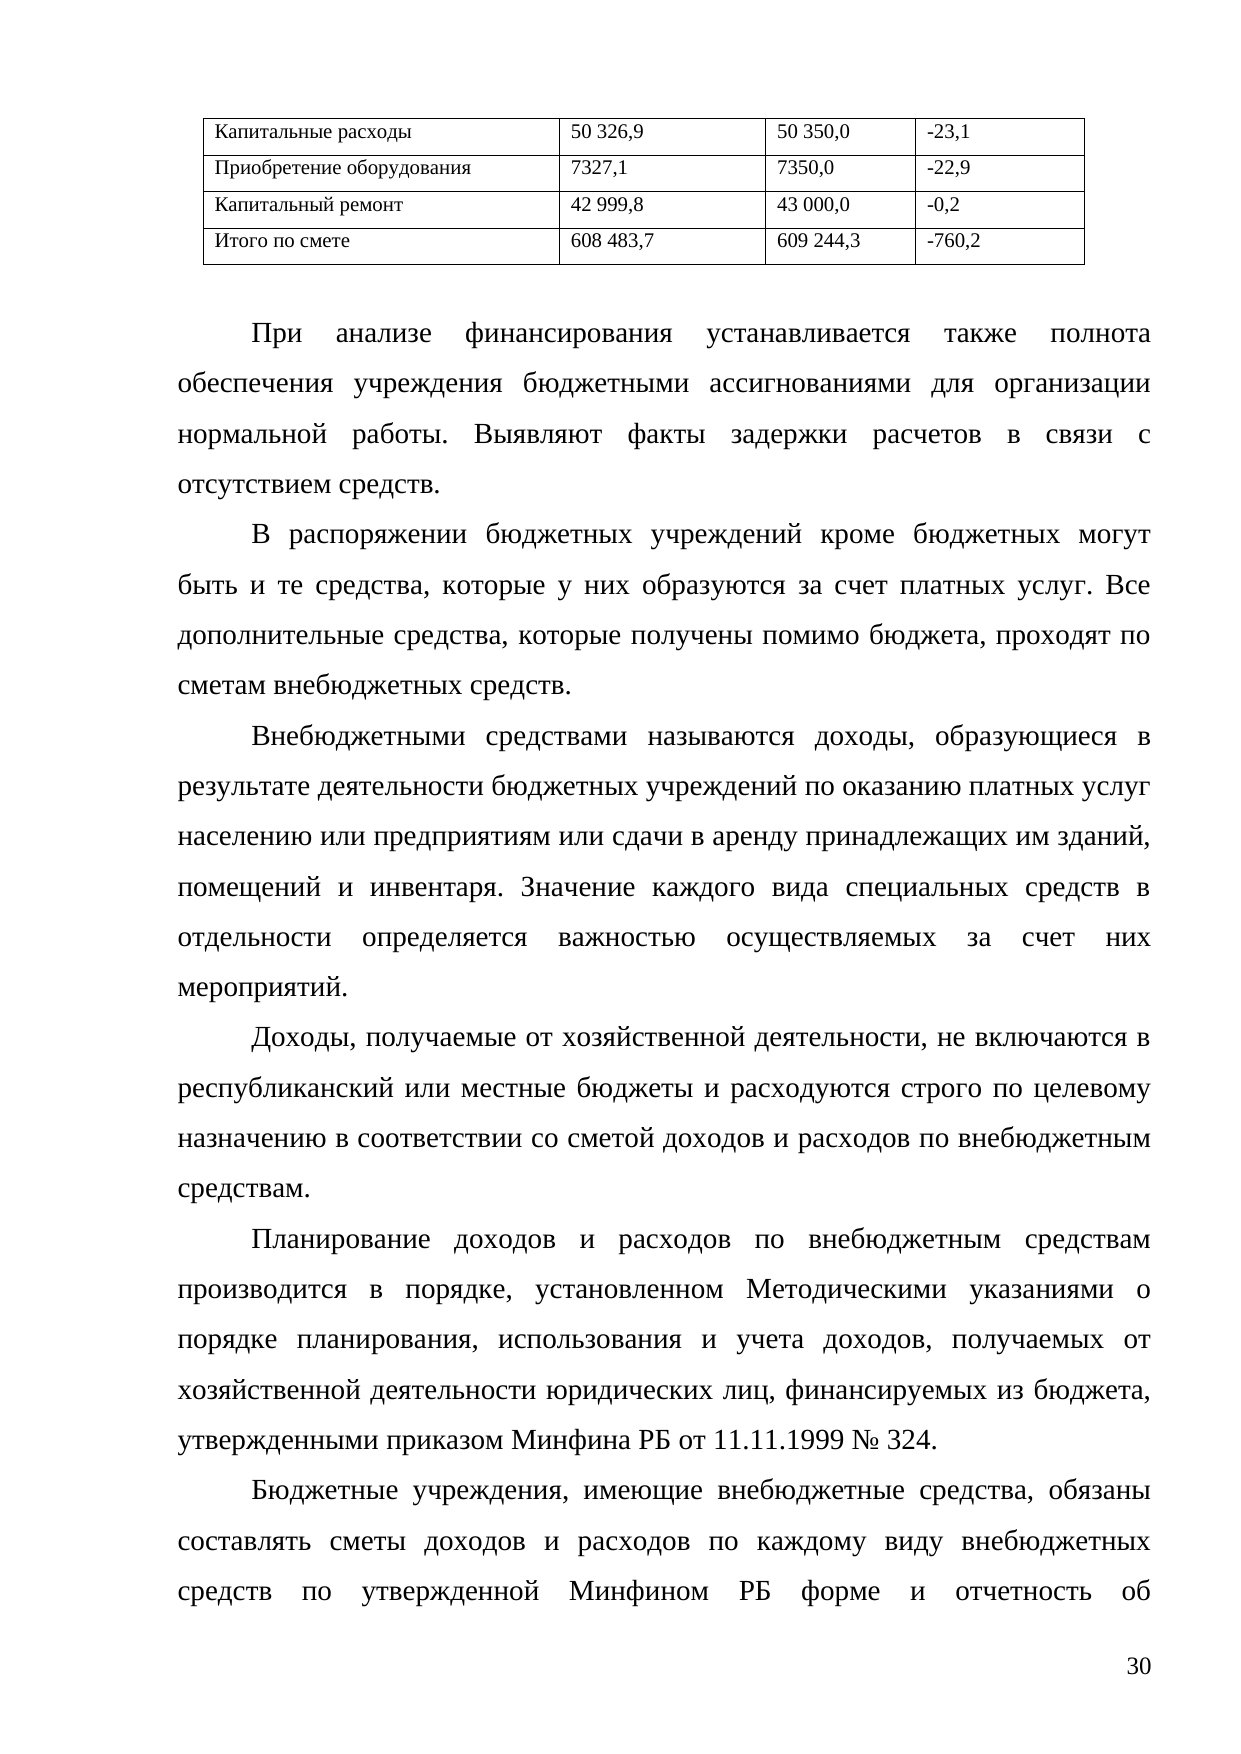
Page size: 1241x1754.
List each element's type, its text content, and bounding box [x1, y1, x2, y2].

table_cell 50 326,9 [560, 119, 765, 155]
table_cell 7327,1 [560, 156, 765, 191]
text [177, 1472, 1152, 1607]
table_cell 7350,0 [766, 156, 915, 191]
table_cell -23,1 [916, 119, 1084, 155]
text При анализе финансирования устанавливается также полнота обеспечения учреждения бюджетными ассигнованиями для организации нормальной работы. Выявляют факты задержки расчетов в связи с отсутствием средств. [177, 315, 1152, 500]
table_cell Итого по смете [204, 229, 559, 264]
table_cell -760,2 [916, 229, 1084, 264]
text Планирование доходов и расходов по внебюджетным средствам производится в порядке, установленном Методическими указаниями о порядке планирования, использования и учета доходов, получаемых от хозяйственной деятельности юридических лиц, финансируемых из бюджета, утвержденными приказом Минфина РБ от 11.11.1999 № 324. [177, 1221, 1152, 1456]
table_cell 609 244,3 [766, 229, 915, 264]
table_cell 608 483,7 [560, 229, 765, 264]
table_cell -0,2 [916, 192, 1084, 228]
table_cell Капитальный ремонт [204, 192, 559, 228]
table_cell 50 350,0 [766, 119, 915, 155]
table_cell 42 999,8 [560, 192, 765, 228]
table_cell 43 000,0 [766, 192, 915, 228]
table_cell Капитальные расходы [204, 119, 559, 155]
text Внебюджетными средствами называются доходы, образующиеся в результате деятельности бюджетных учреждений по оказанию платных услуг населению или предприятиям или сдачи в аренду принадлежащих им зданий, помещений и инвентаря. Значение каждого вида специальных средств в отдельности определяется важностью осуществляемых за счет них мероприятий. [177, 718, 1152, 1003]
table_cell Приобретение оборудования [204, 156, 559, 191]
table_cell -22,9 [916, 156, 1084, 191]
text В распоряжении бюджетных учреждений кроме бюджетных могут быть и те средства, которые у них образуются за счет платных услуг. Все дополнительные средства, которые получены помимо бюджета, проходят по сметам внебюджетных средств. [177, 516, 1152, 701]
text Доходы, получаемые от хозяйственной деятельности, не включаются в республиканский или местные бюджеты и расходуются строго по целевому назначению в соответствии со сметой доходов и расходов по внебюджетным средствам. [177, 1019, 1152, 1204]
